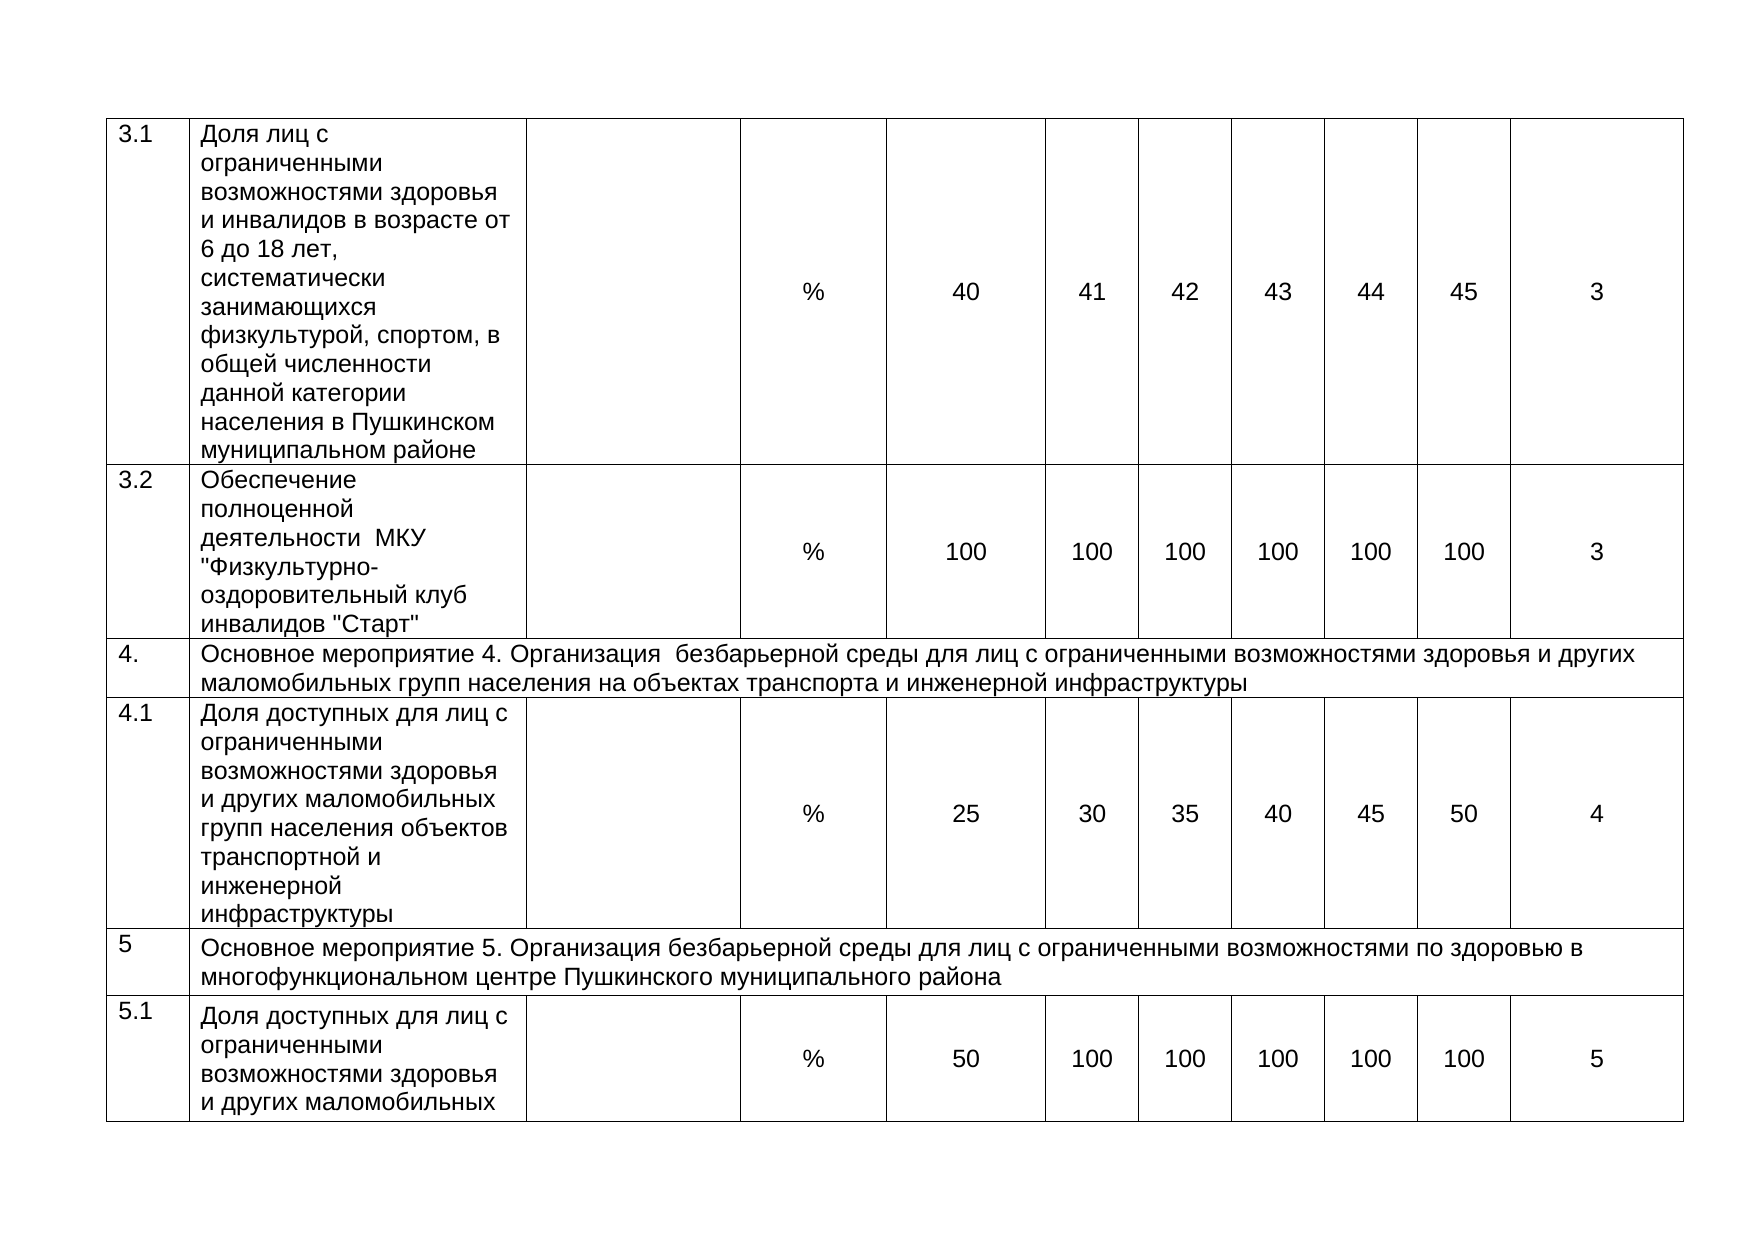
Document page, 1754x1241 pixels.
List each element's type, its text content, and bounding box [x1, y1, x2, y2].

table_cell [190, 996, 526, 1121]
table_cell 50 [1418, 698, 1510, 928]
table_cell % [741, 465, 886, 638]
table_cell 100 [887, 465, 1045, 638]
table_cell 35 [1139, 698, 1231, 928]
table_cell 30 [1046, 698, 1138, 928]
table_cell 3.1 [107, 119, 189, 464]
table_cell 43 [1232, 119, 1324, 464]
table_cell 100 [1418, 465, 1510, 638]
table_cell 100 [1232, 465, 1324, 638]
table_cell 50 [887, 996, 1045, 1121]
table_cell 5 [1511, 996, 1683, 1121]
table_cell 100 [1232, 996, 1324, 1121]
table_cell 25 [887, 698, 1045, 928]
table_cell 4.1 [107, 698, 189, 928]
table_cell % [741, 698, 886, 928]
table_cell [527, 996, 740, 1121]
table_cell 100 [1139, 996, 1231, 1121]
table_cell 5.1 [107, 996, 189, 1121]
table_cell Обеспечение полноценной деятельности МКУ "Физкультурно-оздоровительный клуб инвалидов "Старт" [190, 465, 526, 638]
table_cell 100 [1046, 996, 1138, 1121]
table_cell 41 [1046, 119, 1138, 464]
table_cell Доля доступных для лиц с ограниченными возможностями здоровья и других маломобильных групп населения объектов транспортной и инженерной инфраструктуры [190, 698, 526, 928]
table_cell Основное мероприятие 4. Организация безбарьерной среды для лиц с ограниченными возможностями здоровья и других маломобильных групп населения на объектах транспорта и инженерной инфраструктуры [190, 639, 1683, 697]
table_cell 40 [1232, 698, 1324, 928]
table_cell % [741, 996, 886, 1121]
table_cell 100 [1139, 465, 1231, 638]
table_cell Основное мероприятие 5. Организация безбарьерной среды для лиц с ограниченными возможностями по здоровью в многофункциональном центре Пушкинского муниципального района [190, 929, 1683, 995]
table_cell [527, 698, 740, 928]
table_cell 3.2 [107, 465, 189, 638]
table_cell 3 [1511, 465, 1683, 638]
table_cell % [741, 119, 886, 464]
table_cell 44 [1325, 119, 1417, 464]
table_cell [527, 465, 740, 638]
table_cell 100 [1325, 996, 1417, 1121]
table_cell 45 [1418, 119, 1510, 464]
table_cell 40 [887, 119, 1045, 464]
table_cell [527, 119, 740, 464]
table_cell 100 [1046, 465, 1138, 638]
table_cell 45 [1325, 698, 1417, 928]
table_cell 100 [1418, 996, 1510, 1121]
table_cell 4 [1511, 698, 1683, 928]
table_cell 100 [1325, 465, 1417, 638]
table_cell 5 [107, 929, 189, 995]
table_cell 3 [1511, 119, 1683, 464]
table_cell 4. [107, 639, 189, 697]
table_cell 42 [1139, 119, 1231, 464]
table_cell Доля лиц с ограниченными возможностями здоровья и инвалидов в возрасте от 6 до 18 лет, систематически занимающихся физкультурой, спортом, в общей численности данной категории населения в Пушкинском муниципальном районе [190, 119, 526, 464]
